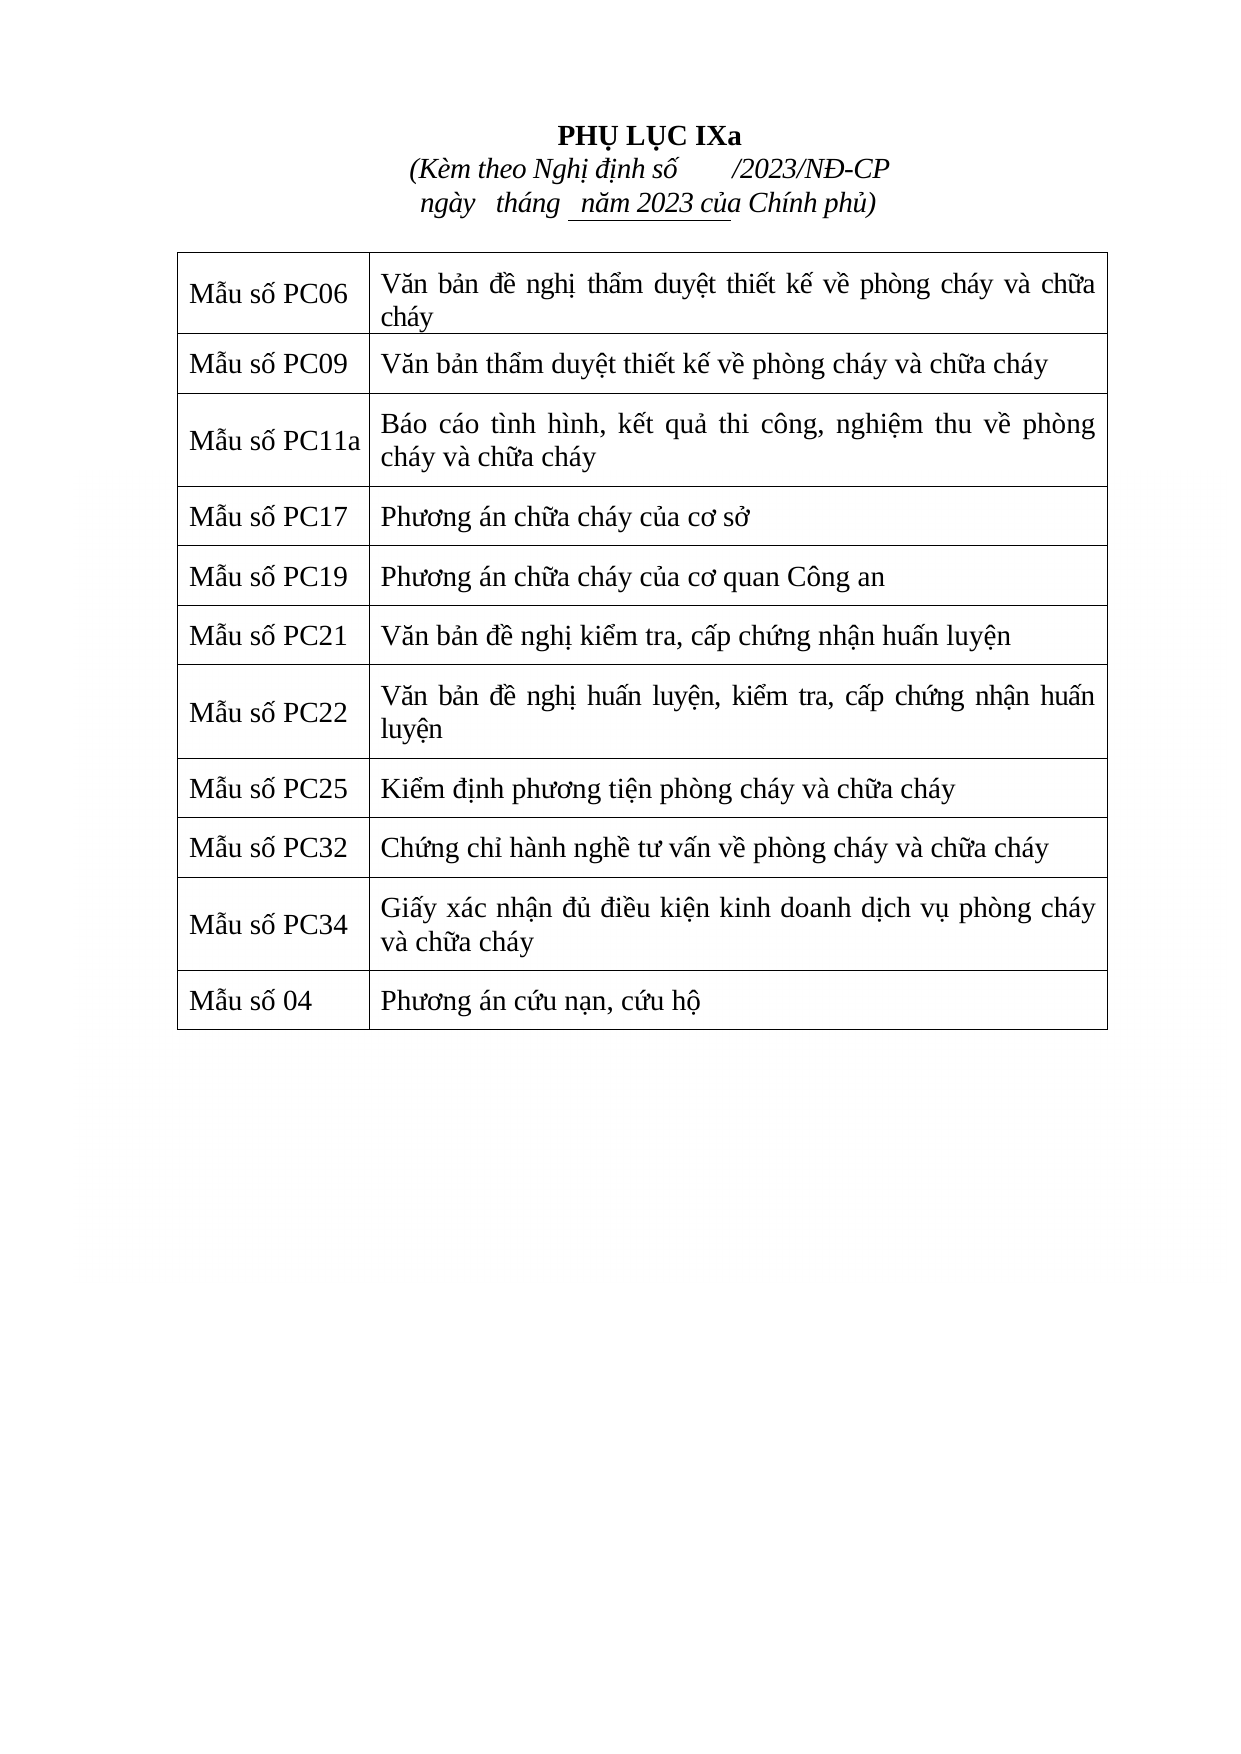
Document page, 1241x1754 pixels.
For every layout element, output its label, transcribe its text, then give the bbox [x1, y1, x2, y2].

table_cell Phương án chữa cháy của cơ sở [370, 487, 1107, 545]
table_cell Mẫu số PC11a [178, 394, 369, 486]
table_cell Mẫu số PC25 [178, 759, 369, 817]
table_cell Mẫu số PC34 [178, 878, 369, 970]
text (Kèm theo Nghị định số /2023/NĐ-CP [177, 152, 1122, 185]
table_cell Văn bản đề nghị huấn luyện, kiểm tra, cấp chứng nhận huấn luyện [370, 665, 1107, 757]
table_header Văn bản đề nghị thẩm duyệt thiết kế về phòng cháy và chữa cháy [370, 253, 1107, 333]
table_cell Phương án cứu nạn, cứu hộ [370, 971, 1107, 1029]
table_cell Văn bản thẩm duyệt thiết kế về phòng cháy và chữa cháy [370, 334, 1107, 392]
text PHỤ LỤC IXa [177, 118, 1122, 152]
table_cell Mẫu số PC09 [178, 334, 369, 392]
table_cell Phương án chữa cháy của cơ quan Công an [370, 546, 1107, 605]
table_cell Mẫu số PC32 [178, 818, 369, 877]
text ngày tháng năm 2023 của Chính phủ) [177, 185, 1122, 219]
table_cell Mẫu số PC19 [178, 546, 369, 605]
table_cell Mẫu số PC17 [178, 487, 369, 545]
table_cell Kiểm định phương tiện phòng cháy và chữa cháy [370, 759, 1107, 817]
table_cell Chứng chỉ hành nghề tư vấn về phòng cháy và chữa cháy [370, 818, 1107, 877]
table_header Mẫu số PC06 [178, 253, 369, 333]
table_cell Mẫu số PC22 [178, 665, 369, 757]
table_cell Văn bản đề nghị kiểm tra, cấp chứng nhận huấn luyện [370, 606, 1107, 664]
table_cell Mẫu số PC21 [178, 606, 369, 664]
table_cell Báo cáo tình hình, kết quả thi công, nghiệm thu về phòng cháy và chữa cháy [370, 394, 1107, 486]
table_cell Giấy xác nhận đủ điều kiện kinh doanh dịch vụ phòng cháy và chữa cháy [370, 878, 1107, 970]
table_cell Mẫu số 04 [178, 971, 369, 1029]
